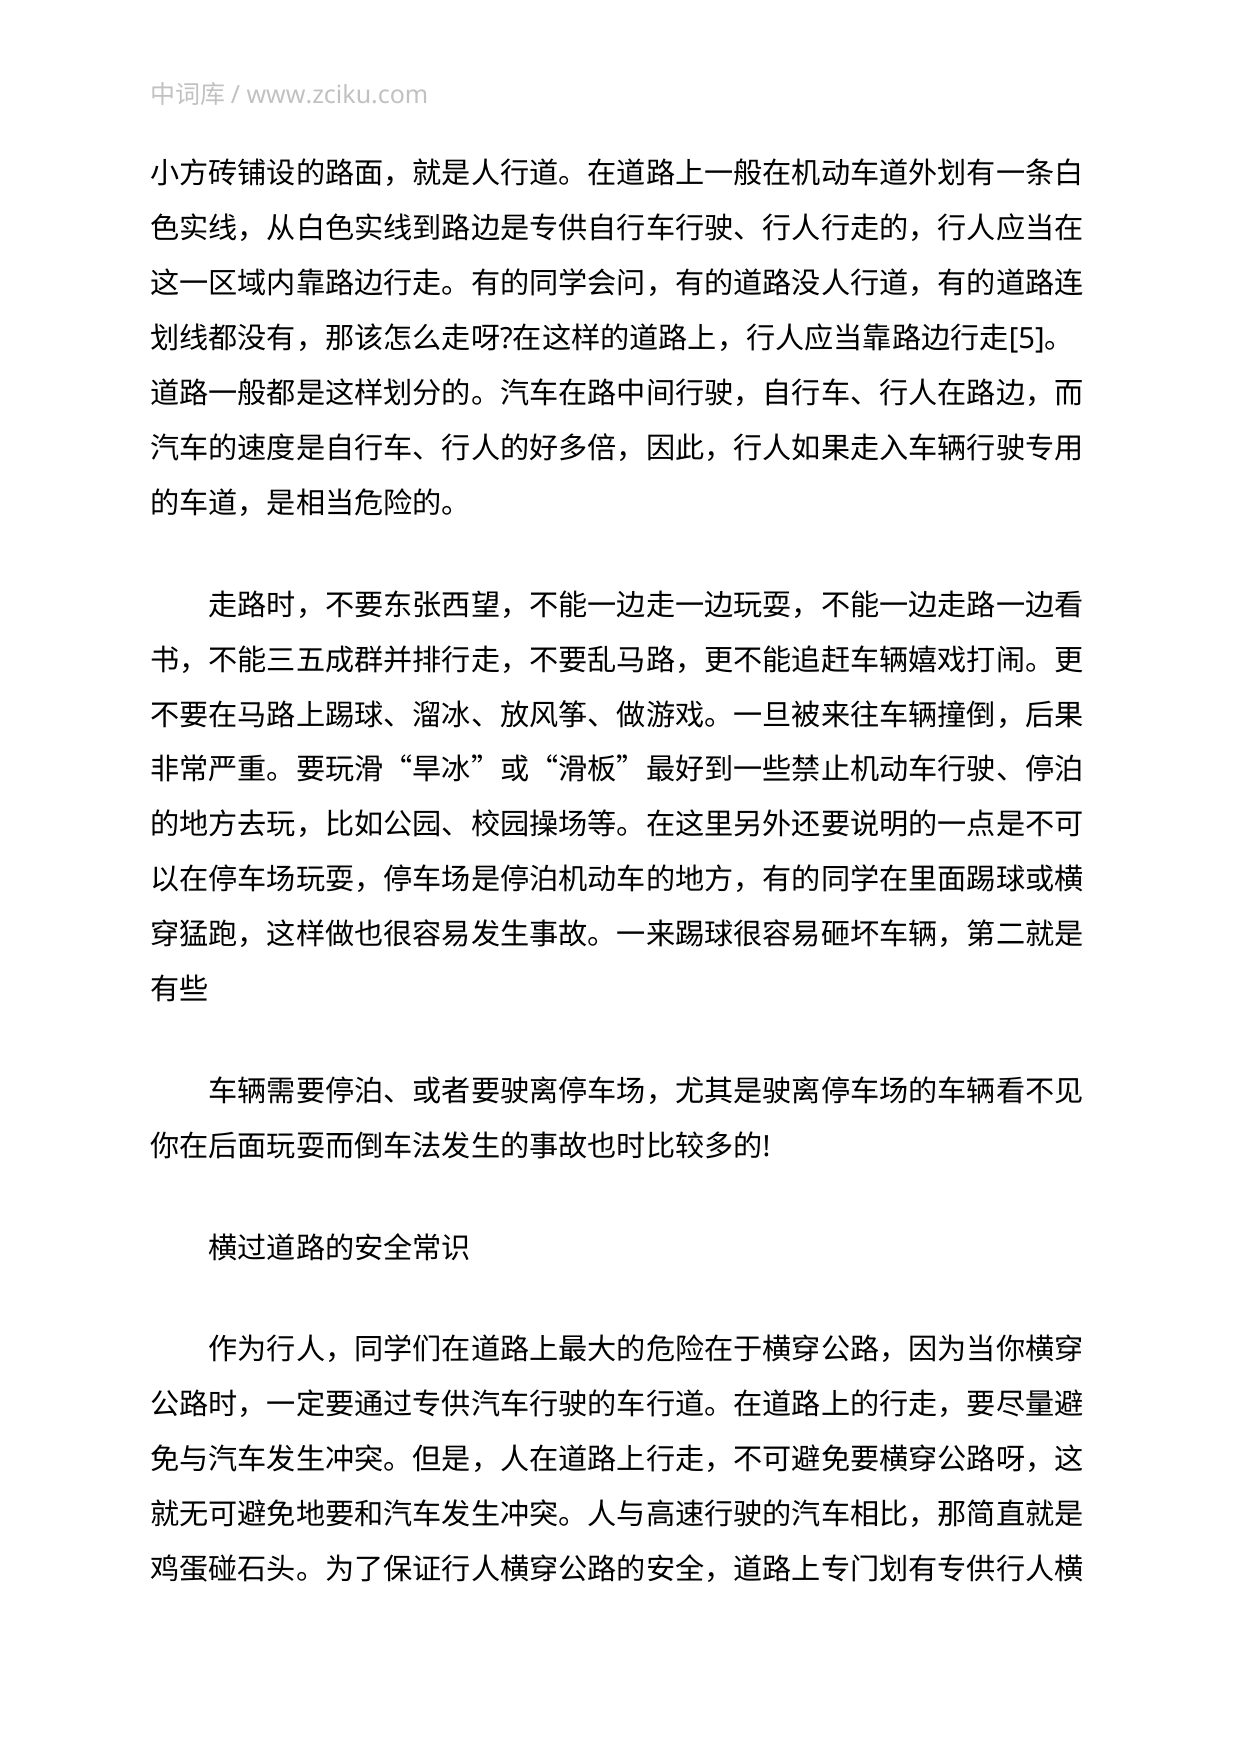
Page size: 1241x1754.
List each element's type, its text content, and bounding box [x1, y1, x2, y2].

text 车辆需要停泊、或者要驶离停车场，尤其是驶离停车场的车辆看不见你在后面玩耍而倒车法发生的事故也时比较多的! [150, 1067, 1090, 1164]
text 横过道路的安全常识 [150, 1224, 1090, 1266]
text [150, 1326, 1090, 1588]
text 走路时，不要东张西望，不能一边走一边玩耍，不能一边走路一边看书，不能三五成群并排行走，不要乱马路，更不能追赶车辆嬉戏打闹。更不要在马路上踢球、溜冰、放风筝、做游戏。一旦被来往车辆撞倒，后果非常严重。要玩滑“旱冰”或“滑板”最好到一些禁止机动车行驶、停泊的地方去玩，比如公园、校园操场等。在这里另外还要说明的一点是不可以在停车场玩耍，停车场是停泊机动车的地方，有的同学在里面踢球或横穿猛跑，这样做也很容易发生事故。一来踢球很容易砸坏车辆，第二就是有些 [150, 581, 1090, 1008]
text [150, 150, 1090, 522]
